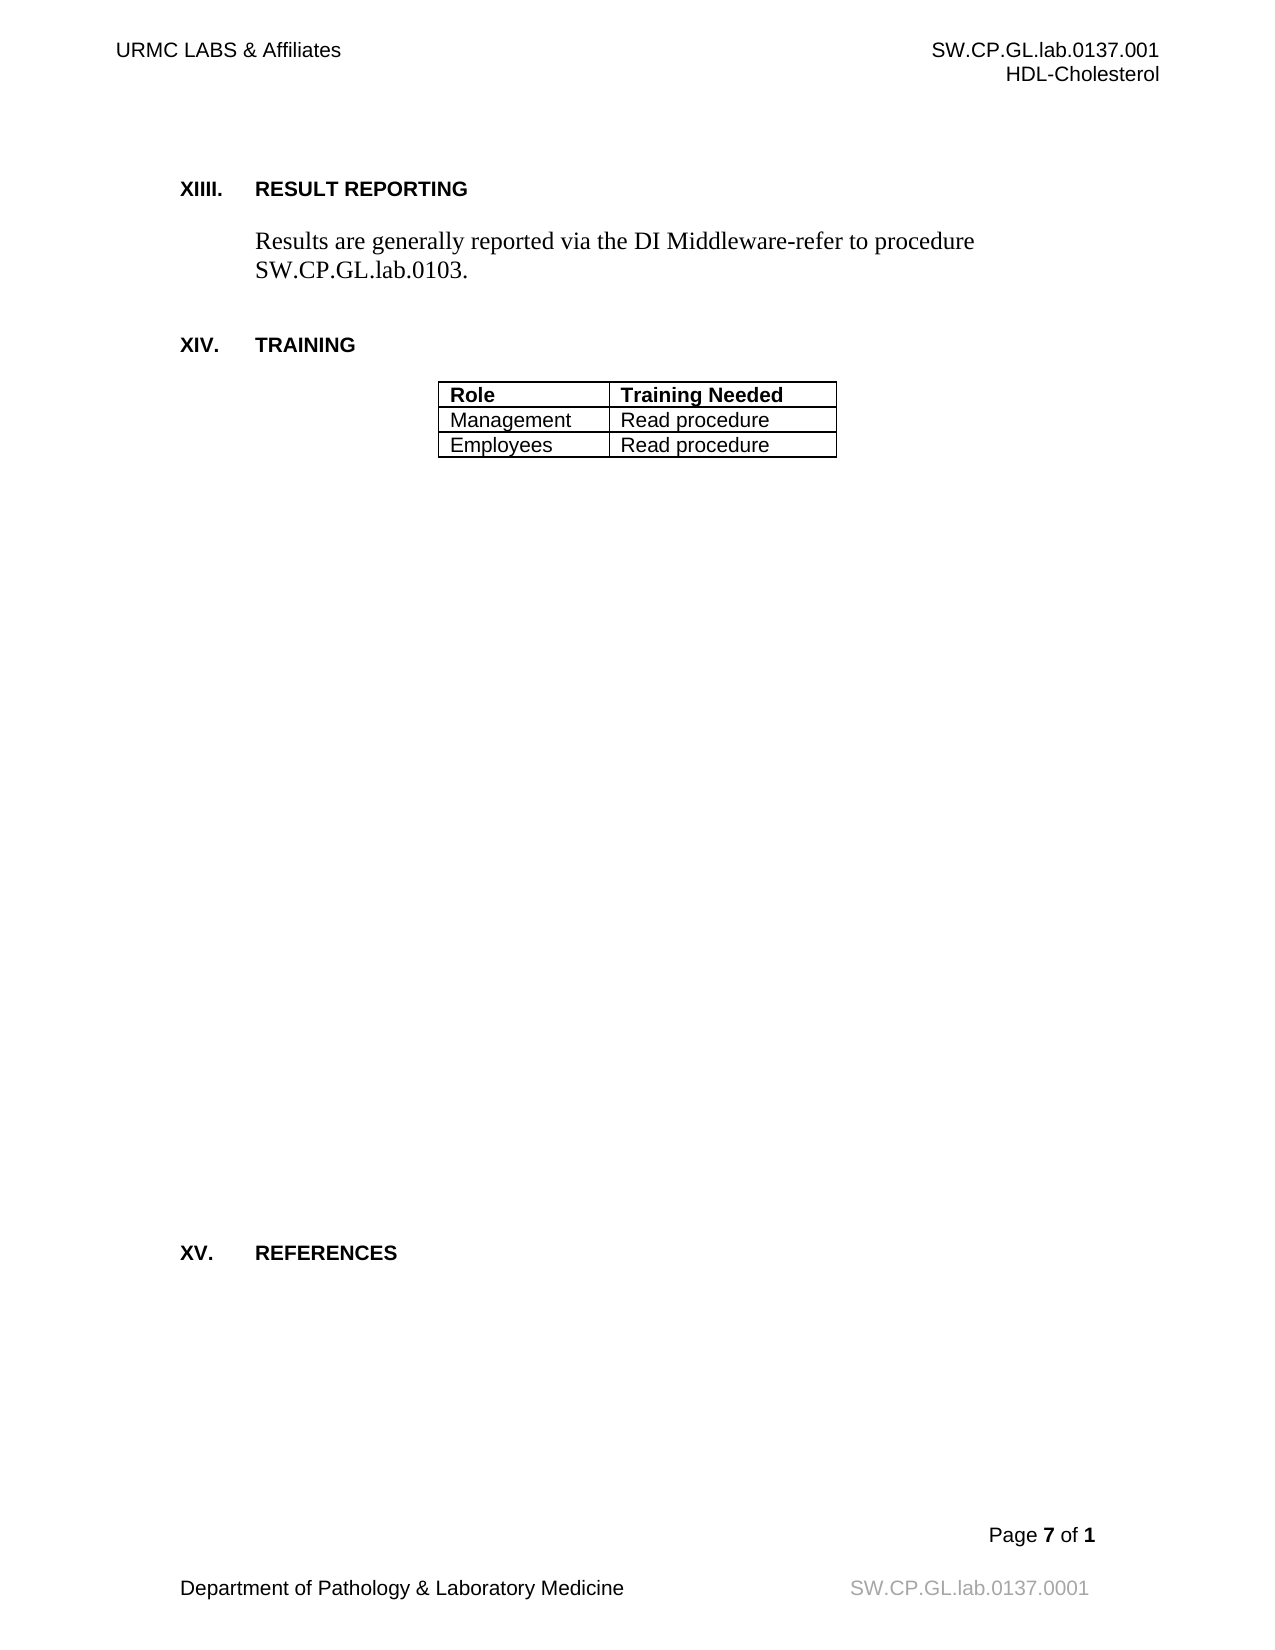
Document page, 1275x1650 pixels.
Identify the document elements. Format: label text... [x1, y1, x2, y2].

table_cell Employees [439, 433, 609, 456]
text XIIII. RESULT REPORTING [180, 177, 1095, 201]
table_cell Management [439, 408, 609, 431]
table_cell Read procedure [610, 433, 836, 456]
subtitle XV. REFERENCES [180, 1241, 1095, 1265]
table_header Role [439, 383, 609, 406]
text Results are generally reported via the DI Middleware-refer to procedure SW.CP.GL.lab.0103. [255, 226, 1095, 283]
table_header Training Needed [610, 383, 836, 406]
text XIV. TRAINING [180, 332, 1095, 356]
table_cell Read procedure [610, 408, 836, 431]
